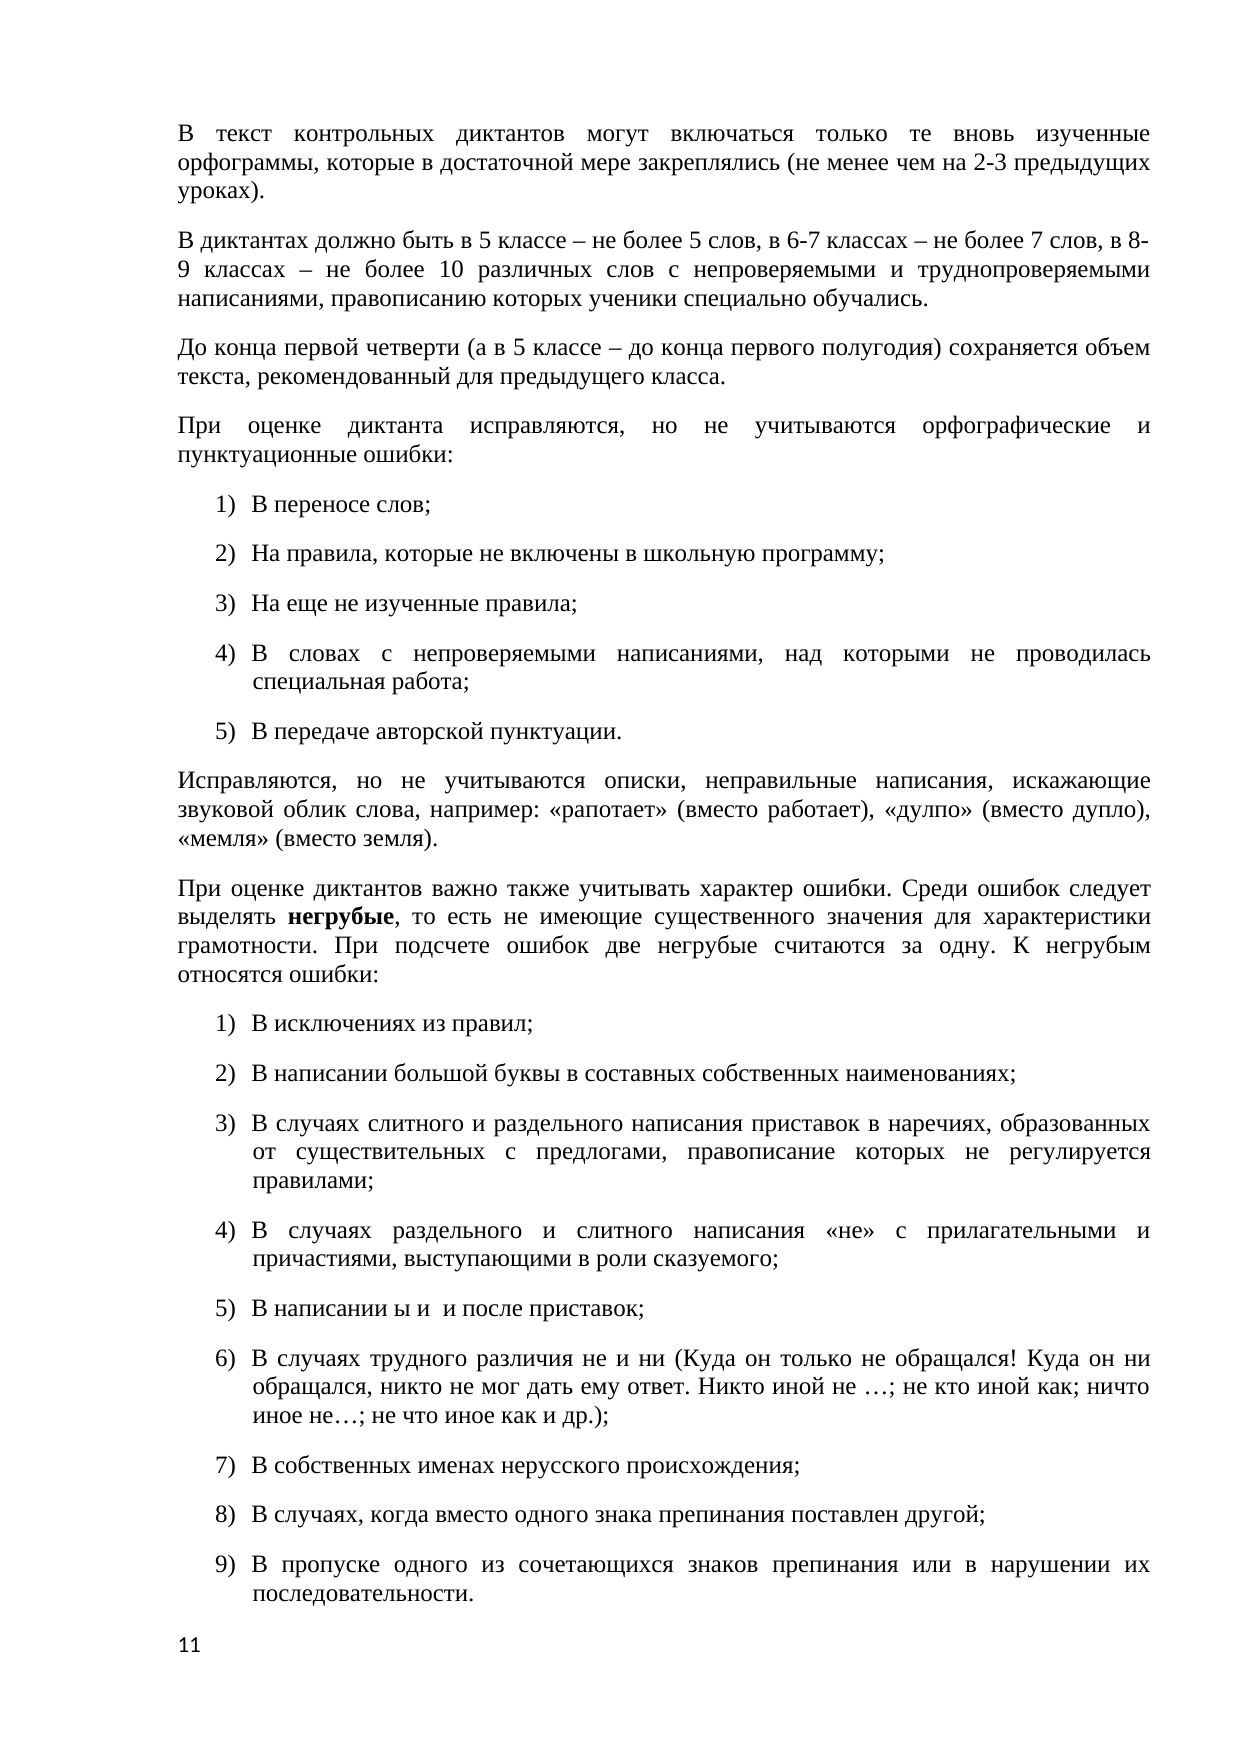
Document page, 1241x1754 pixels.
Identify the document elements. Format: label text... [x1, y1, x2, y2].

text 6) В случаях трудного различия не и ни (Куда он только не обращался! Куда он ни обращался, никто не мог дать ему ответ. Никто иной не …; не кто иной как; ничто иное не…; не что иное как и др.); [215, 1343, 1152, 1429]
text 2) В написании большой буквы в составных собственных наименованиях; [215, 1058, 1152, 1087]
text 5) В передаче авторской пунктуации. [215, 716, 1152, 745]
text 3) На еще не изученные правила; [215, 588, 1152, 617]
text До конца первой четверти (а в 5 классе – до конца первого полугодия) сохраняется объем текста, рекомендованный для предыдущего класса. [177, 332, 1152, 390]
text 1) В переносе слов; [215, 489, 1152, 518]
text 5) В написании ы и и после приставок; [215, 1293, 1152, 1322]
text 4) В случаях раздельного и слитного написания «не» с прилагательными и причастиями, выступающими в роли сказуемого; [215, 1215, 1152, 1272]
text При оценке диктантов важно также учитывать характер ошибки. Среди ошибок следует выделять негрубые, то есть не имеющие существенного значения для характеристики грамотности. При подсчете ошибок две негрубые считаются за одну. К негрубым относятся ошибки: [177, 873, 1152, 988]
text При оценке диктанта исправляются, но не учитываются орфографические и пунктуационные ошибки: [177, 411, 1152, 468]
text 3) В случаях слитного и раздельного написания приставок в наречиях, образованных от существительных с предлогами, правописание которых не регулируется правилами; [215, 1108, 1152, 1194]
text 4) В словах с непроверяемыми написаниями, над которыми не проводилась специальная работа; [215, 638, 1152, 695]
text В диктантах должно быть в 5 классе – не более 5 слов, в 6-7 классах – не более 7 слов, в 8-9 классах – не более 10 различных слов с непроверяемыми и труднопроверяемыми написаниями, правописанию которых ученики специально обучались. [177, 225, 1152, 311]
text 7) В собственных именах нерусского происхождения; [215, 1450, 1152, 1478]
text В текст контрольных диктантов могут включаться только те вновь изученные орфограммы, которые в достаточной мере закреплялись (не менее чем на 2-3 предыдущих уроках). [177, 118, 1152, 204]
text 8) В случаях, когда вместо одного знака препинания поставлен другой; [215, 1499, 1152, 1528]
text 1) В исключениях из правил; [215, 1008, 1152, 1037]
text 2) На правила, которые не включены в школьную программу; [215, 538, 1152, 567]
text 9) В пропуске одного из сочетающихся знаков препинания или в нарушении их последовательности. [215, 1549, 1152, 1606]
text Исправляются, но не учитываются описки, неправильные написания, искажающие звуковой облик слова, например: «рапотает» (вместо работает), «дулпо» (вместо дупло), «мемля» (вместо земля). [177, 766, 1152, 852]
